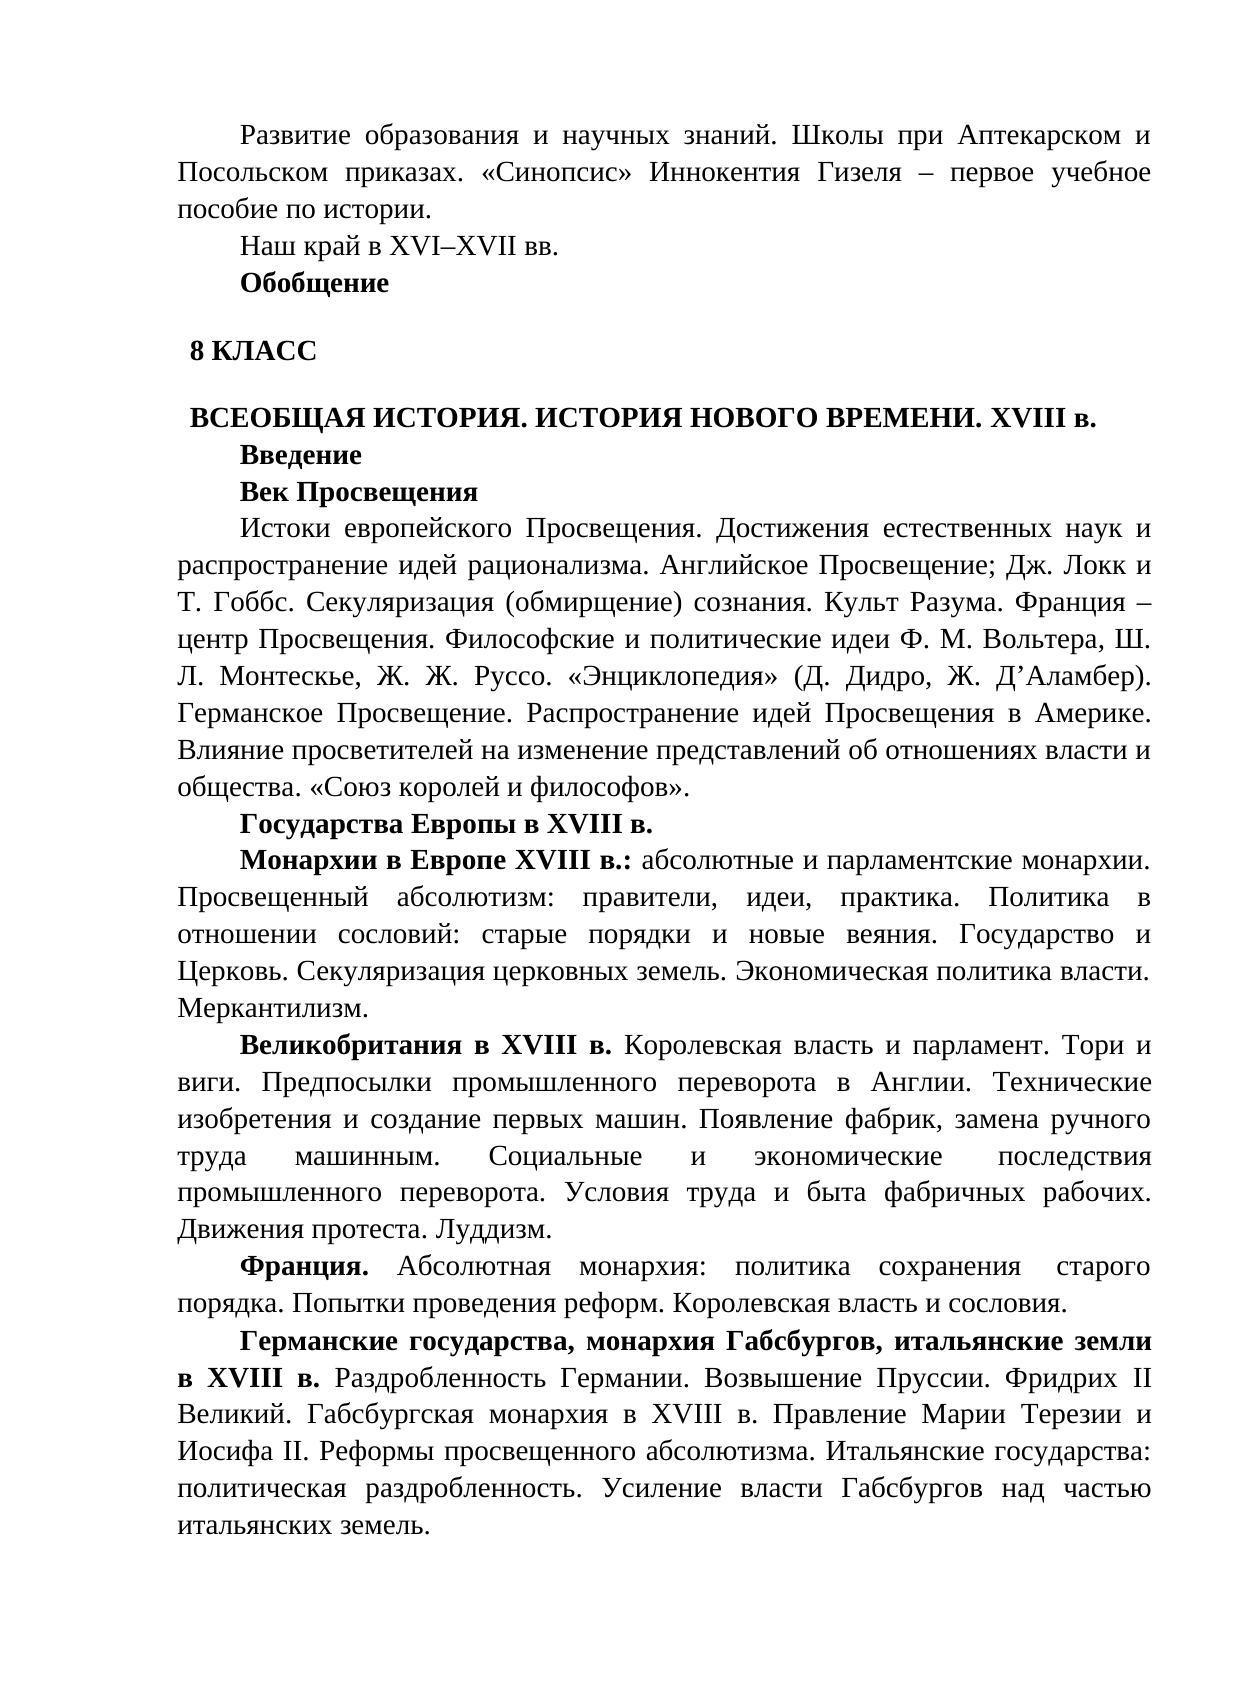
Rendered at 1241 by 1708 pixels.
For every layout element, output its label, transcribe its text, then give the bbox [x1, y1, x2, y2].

text ВСЕОБЩАЯ ИСТОРИЯ. ИСТОРИЯ НОВОГО ВРЕМЕНИ. XVIII в. [189, 401, 1163, 434]
text Век Просвещения [239, 474, 1163, 508]
text Монархии в Европе XVIII в.: абсолютные и парламентские монархии. Просвещенный абсолютизм: правители, идеи, практика. Политика в отношении сословий: старые порядки и новые веяния. Государство и Церковь. Секуляризация церковных земель. Экономическая политика власти. Меркантилизм. [177, 842, 1151, 1023]
text Германские государства, монархия Габсбургов, итальянские земли в XVIII в. Раздробленность Германии. Возвышение Пруссии. Фридрих II Великий. Габсбургская монархия в XVIII в. Правление Марии Терезии и Иосифа II. Реформы просвещенного абсолютизма. Итальянские государства: политическая раздробленность. Усиление власти Габсбургов над частью итальянских земель. [177, 1323, 1152, 1541]
text Франция. Абсолютная монархия: политика сохранения старого порядка. Попытки проведения реформ. Королевская власть и сословия. [177, 1248, 1151, 1319]
subtitle Введение [239, 437, 1163, 471]
text Истоки европейского Просвещения. Достижения естественных наук и распространение идей рационализма. Английское Просвещение; Дж. Локк и Т. Гоббс. Секуляризация (обмирщение) сознания. Культ Разума. Франция – центр Просвещения. Философские и политические идеи Ф. М. Вольтера, Ш. Л. Монтескье, Ж. Ж. Руссо. «Энциклопедия» (Д. Дидро, Ж. Д’Аламбер). Германское Просвещение. Распространение идей Просвещения в Америке. Влияние просветителей на изменение представлений об отношениях власти и общества. «Союз королей и философов». [177, 511, 1152, 802]
subtitle Государства Европы в XVIII в. [239, 806, 1163, 840]
subtitle Обобщение 8 КЛАСС [189, 265, 391, 367]
text Наш край в XVI–XVII вв. [239, 228, 1163, 262]
text Великобритания в XVIII в. Королевская власть и парламент. Тори и виги. Предпосылки промышленного переворота в Англии. Технические изобретения и создание первых машин. Появление фабрик, замена ручного труда машинным. Социальные и экономические последствия промышленного переворота. Условия труда и быта фабричных рабочих. Движения протеста. Луддизм. [177, 1027, 1152, 1245]
text Развитие образования и научных знаний. Школы при Аптекарском и Посольском приказах. «Синопсис» Иннокентия Гизеля – первое учебное пособие по истории. [177, 117, 1152, 224]
